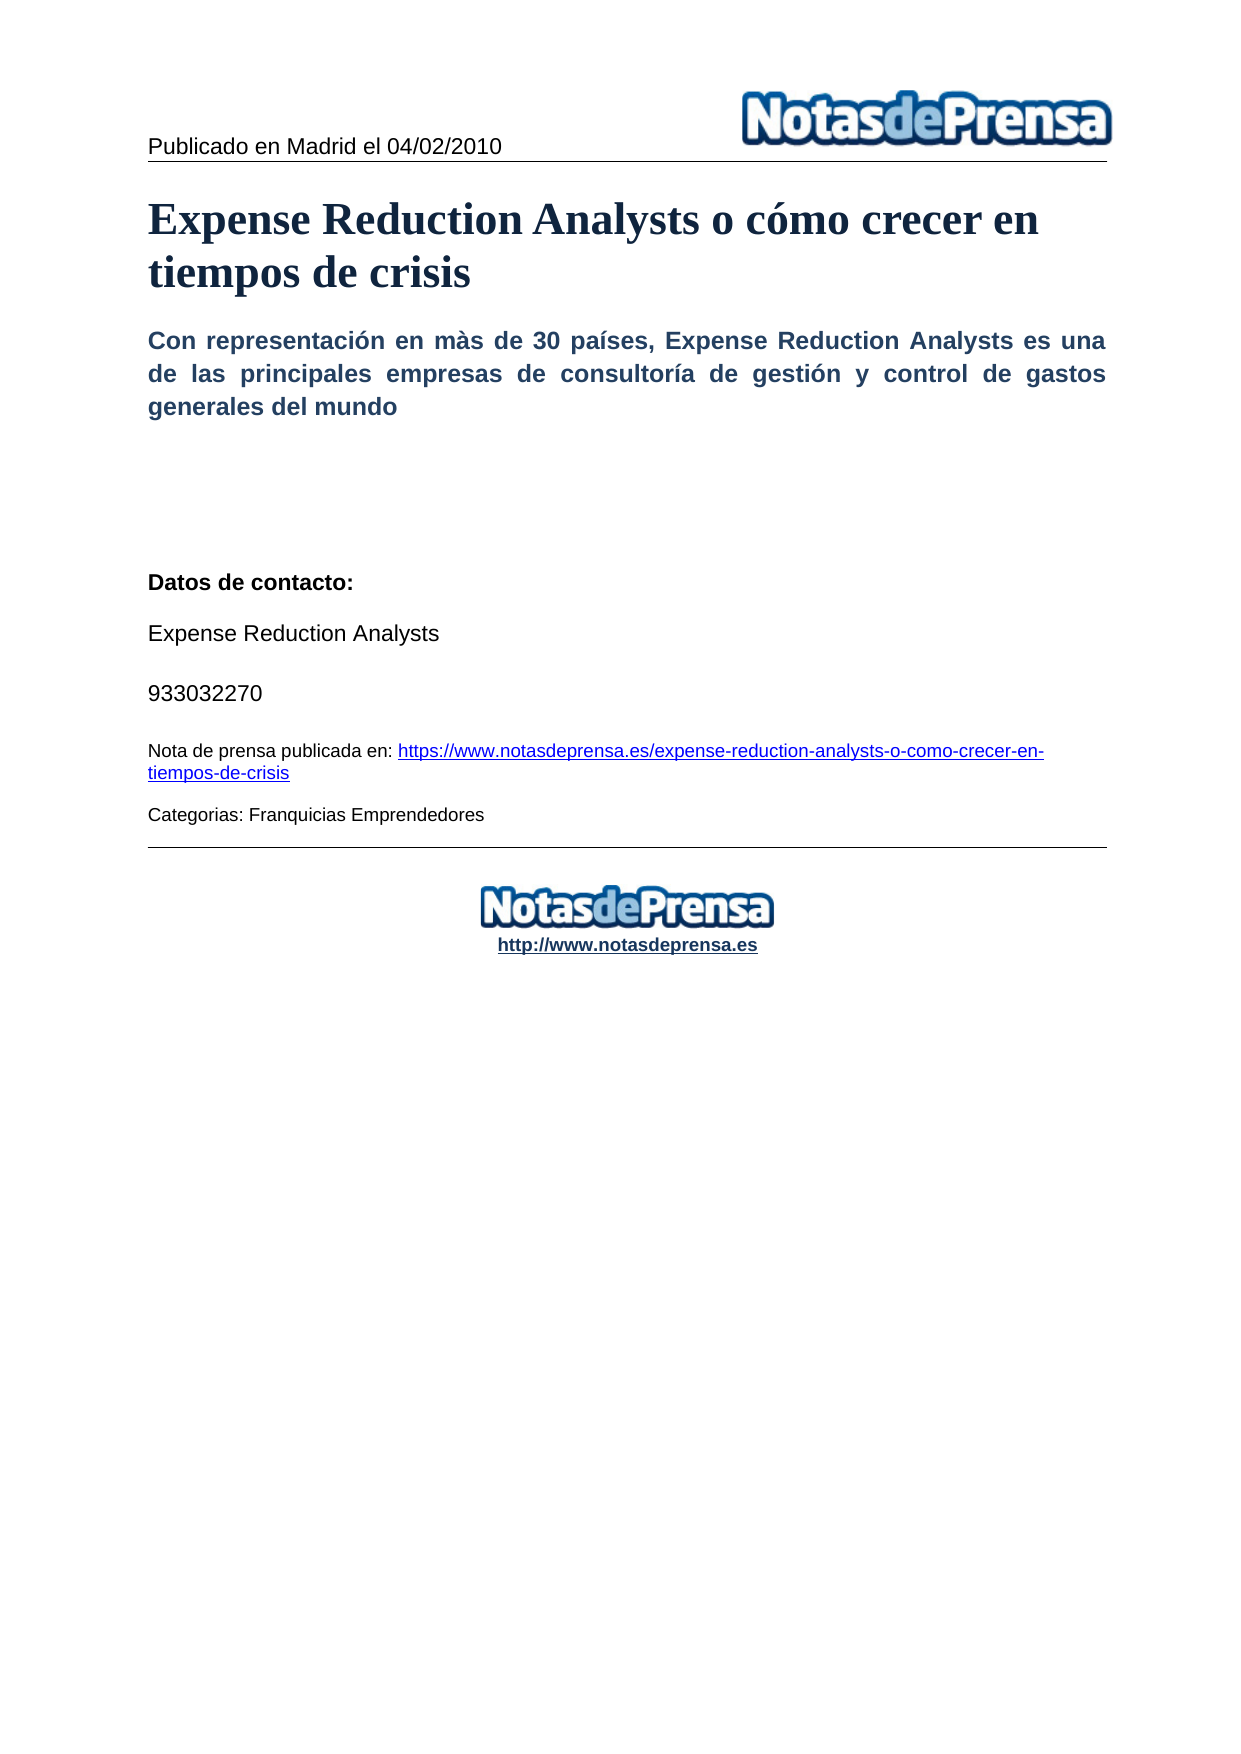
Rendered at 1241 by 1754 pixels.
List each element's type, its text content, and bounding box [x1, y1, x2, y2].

text Nota de prensa publicada en: https://www.notasdeprensa.es/expense-reduction-analysts-o-como-crecer-en-tiempos-de-crisis [148, 740, 1107, 783]
text Datos de contacto: [148, 568, 1107, 595]
text http://www.notasdeprensa.es [148, 934, 1107, 955]
text Publicado en Madrid el 04/02/2010 [148, 133, 1107, 161]
text Categorias: Franquicias Emprendedores [148, 804, 1107, 826]
picture [742, 90, 1113, 148]
text 933032270 [148, 680, 1063, 706]
subtitle Expense Reduction Analysts o cómo crecer en tiempos de crisis [148, 192, 1107, 297]
picture [480, 884, 775, 930]
subtitle Con representación en màs de 30 países, Expense Reduction Analysts es una de las principales empresas de consultoría de gestión y control de gastos generales del mundo [148, 326, 1107, 421]
text Expense Reduction Analysts [148, 619, 1063, 646]
